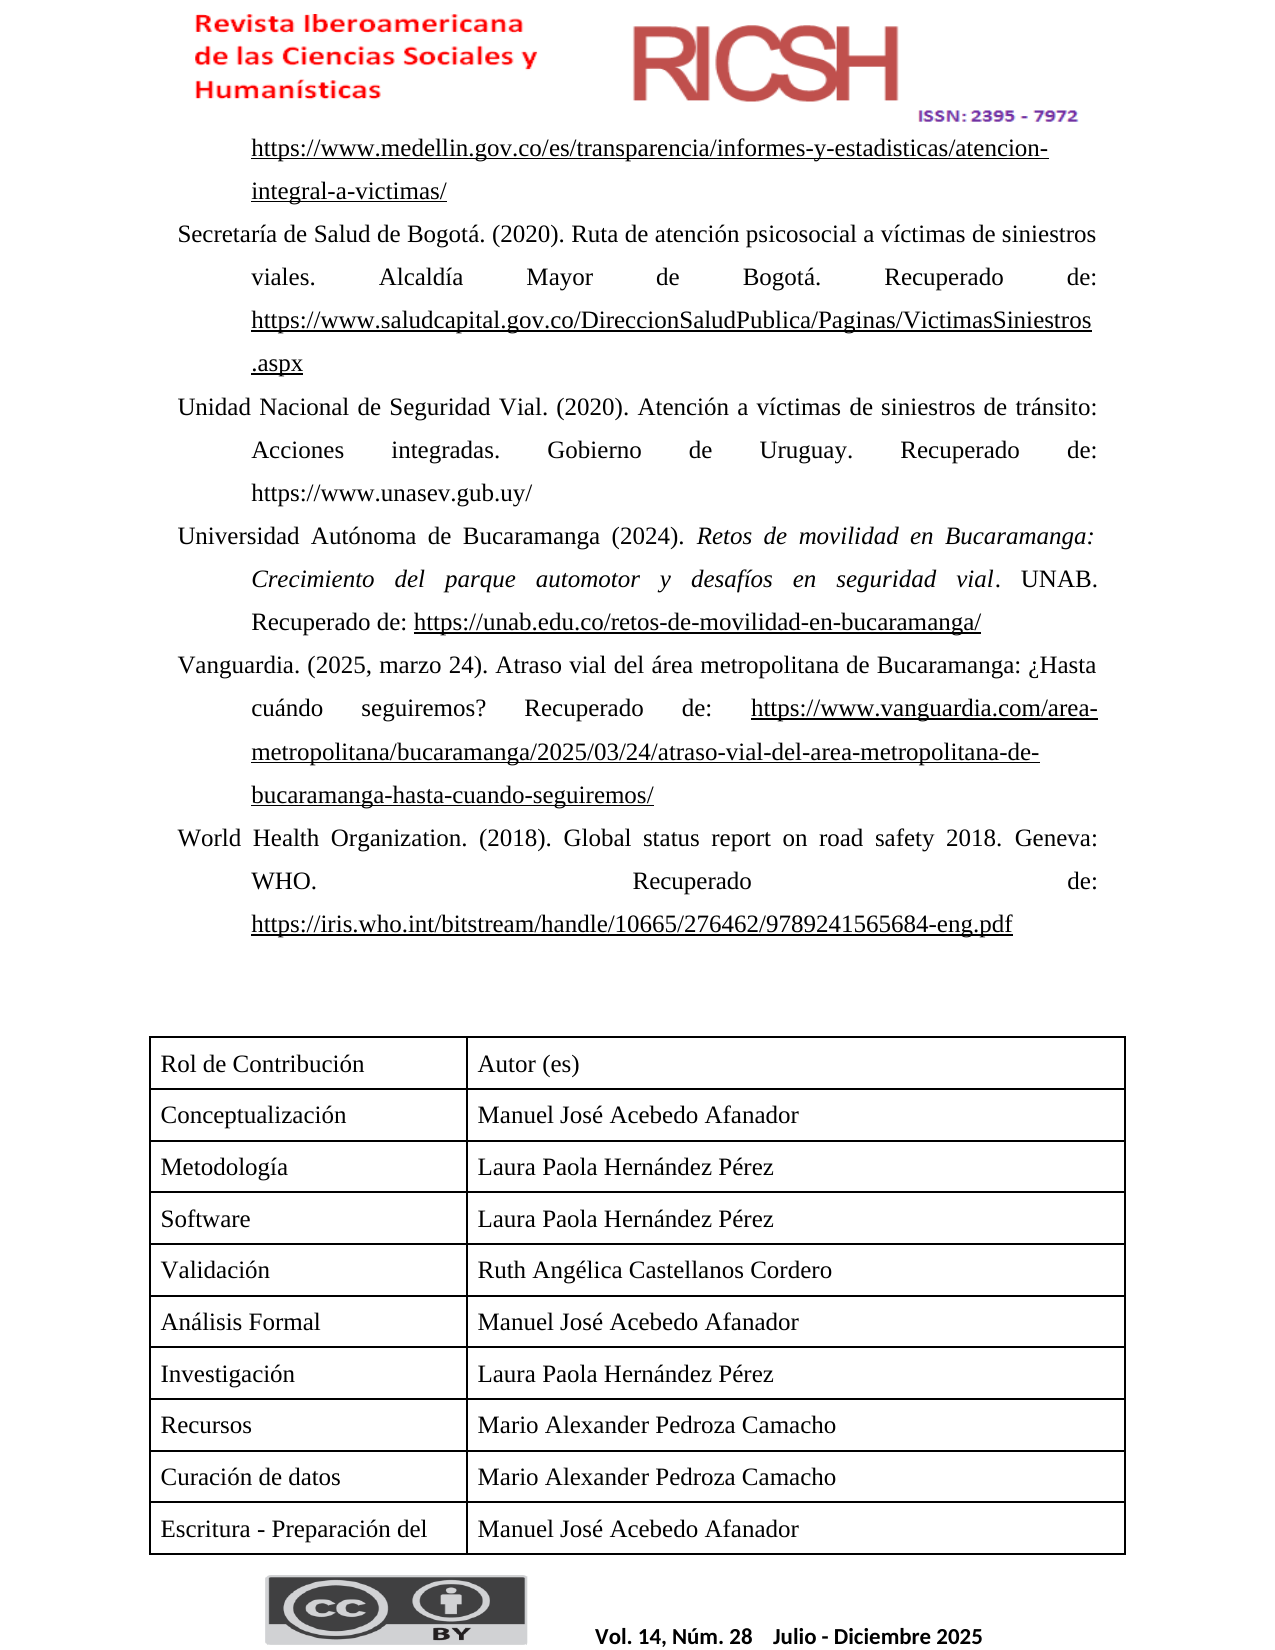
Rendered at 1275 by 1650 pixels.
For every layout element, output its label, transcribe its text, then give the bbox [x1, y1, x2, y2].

table_header Rol de Contribución [151, 1038, 466, 1088]
table_cell Curación de datos [151, 1452, 466, 1501]
table_cell Validación [151, 1245, 466, 1294]
text Secretaría de Salud de Bogotá. (2020). Ruta de atención psicosocial a víctimas de siniestros viales. Alcaldía Mayor de Bogotá. Recuperado de: https://www.saludcapital.gov.co/DireccionSaludPublica/Paginas/VictimasSiniestros.aspx [177, 219, 1098, 377]
table_cell Manuel José Acebedo Afanador [468, 1297, 1124, 1346]
picture [194, 14, 1081, 124]
table_header Autor (es) [468, 1038, 1124, 1088]
table_cell Mario Alexander Pedroza Camacho [468, 1452, 1124, 1501]
table_cell Software [151, 1193, 466, 1243]
text Unidad Nacional de Seguridad Vial. (2020). Atención a víctimas de siniestros de tránsito: Acciones integradas. Gobierno de Uruguay. Recuperado de: https://www.unasev.gub.uy/ [177, 392, 1098, 507]
table_cell Recursos [151, 1400, 466, 1449]
table_cell Análisis Formal [151, 1297, 466, 1346]
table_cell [468, 1503, 1124, 1553]
table_cell Laura Paola Hernández Pérez [468, 1348, 1124, 1398]
table_cell Mario Alexander Pedroza Camacho [468, 1400, 1124, 1449]
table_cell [151, 1503, 466, 1553]
table_cell Laura Paola Hernández Pérez [468, 1193, 1124, 1243]
table_cell Laura Paola Hernández Pérez [468, 1142, 1124, 1191]
table_cell Metodología [151, 1142, 466, 1191]
table_cell Ruth Angélica Castellanos Cordero [468, 1245, 1124, 1294]
text Vanguardia. (2025, marzo 24). Atraso vial del área metropolitana de Bucaramanga: ¿Hasta cuándo seguiremos? Recuperado de: https://www.vanguardia.com/area-metropolitana/bucaramanga/2025/03/24/atraso-vial-del-area-metropolitana-de-bucaramanga-hasta-cuando-seguiremos/ [177, 650, 1098, 808]
table_cell Conceptualización [151, 1090, 466, 1139]
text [177, 133, 1098, 205]
table_cell Manuel José Acebedo Afanador [468, 1090, 1124, 1139]
picture [265, 1575, 528, 1645]
table_cell Investigación [151, 1348, 466, 1398]
text Universidad Autónoma de Bucaramanga (2024). Retos de movilidad en Bucaramanga: Crecimiento del parque automotor y desafíos en seguridad vial. UNAB. Recuperado de: https://unab.edu.co/retos-de-movilidad-en-bucaramanga/ [177, 521, 1098, 636]
text World Health Organization. (2018). Global status report on road safety 2018. Geneva: WHO. Recuperado de: https://iris.who.int/bitstream/handle/10665/276462/9789241565684-eng.pdf [177, 823, 1098, 938]
